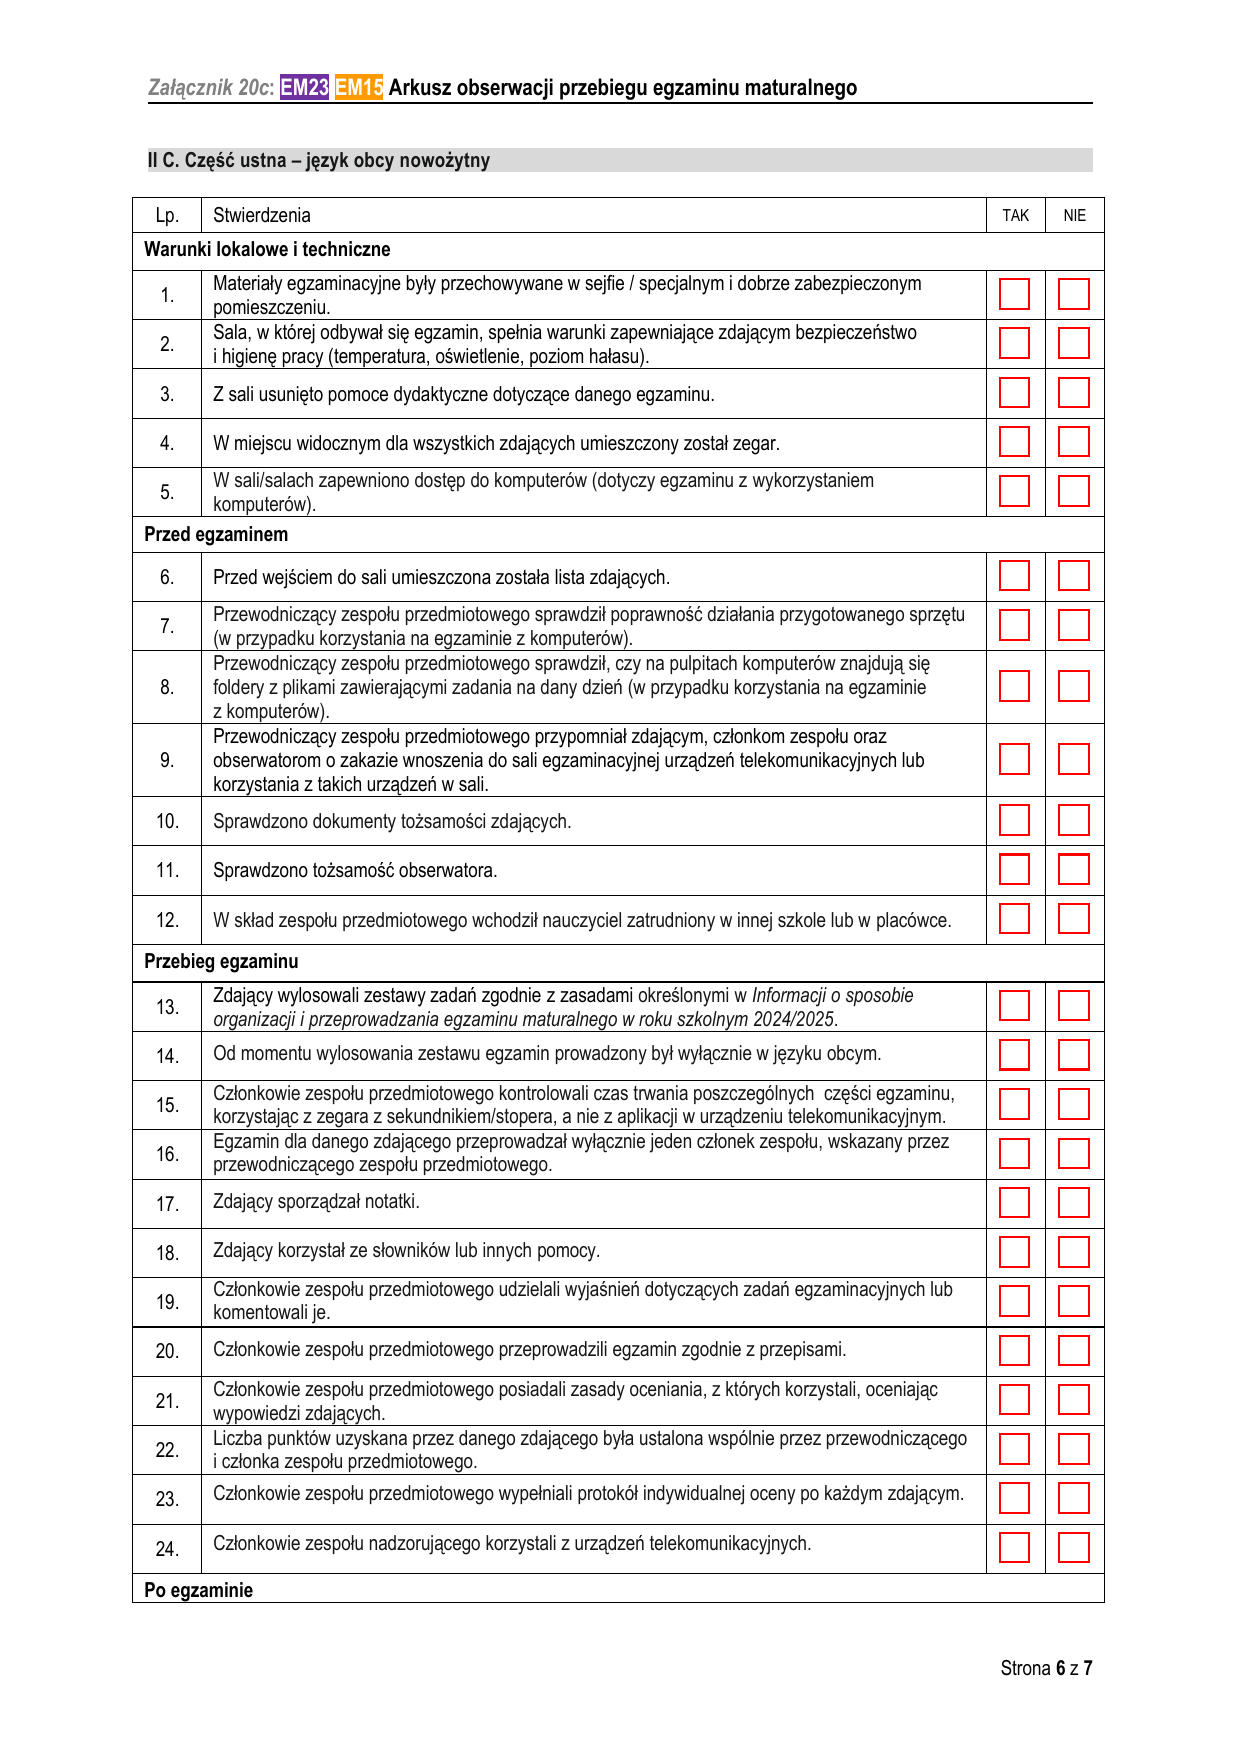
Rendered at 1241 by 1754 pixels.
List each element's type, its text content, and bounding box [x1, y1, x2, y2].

table_cell Liczba punktów uzyskana przez danego zdającego była ustalona wspólnie przez przewodniczącego i członka zespołu przedmiotowego. [202, 1426, 986, 1474]
table_cell Od momentu wylosowania zestawu egzamin prowadzony był wyłącznie w języku obcym. [202, 1032, 986, 1080]
table_cell Członkowie zespołu przedmiotowego posiadali zasady oceniania, z których korzystali, oceniając wypowiedzi zdających. [202, 1377, 986, 1425]
table_cell 1. [133, 271, 201, 319]
table_cell [1046, 1475, 1104, 1523]
table_cell Po egzaminie [133, 1574, 1104, 1602]
table_cell W miejscu widocznym dla wszystkich zdających umieszczony został zegar. [202, 419, 986, 467]
table_cell [987, 846, 1045, 894]
table_cell [987, 369, 1045, 418]
table_cell [1046, 553, 1104, 601]
table_header Lp. [133, 198, 201, 232]
table_cell 21. [133, 1377, 201, 1425]
table_cell [1046, 271, 1104, 319]
table_cell [1046, 1426, 1104, 1474]
table_cell [1046, 1525, 1104, 1573]
table_cell [987, 320, 1045, 368]
table_cell Sprawdzono tożsamość obserwatora. [202, 846, 986, 894]
table_cell 11. [133, 846, 201, 894]
table_cell 7. [133, 602, 201, 650]
table_header NIE [1046, 198, 1104, 232]
table_cell [1046, 1081, 1104, 1129]
table_cell 5. [133, 468, 201, 516]
table_cell Członkowie zespołu przedmiotowego udzielali wyjaśnień dotyczących zadań egzaminacyjnych lub komentowali je. [202, 1278, 986, 1326]
table_cell [987, 468, 1045, 516]
table_cell [987, 553, 1045, 601]
table_cell 23. [133, 1475, 201, 1523]
table_cell Sprawdzono dokumenty tożsamości zdających. [202, 797, 986, 845]
table_cell [987, 797, 1045, 845]
table_cell Przewodniczący zespołu przedmiotowego sprawdził poprawność działania przygotowanego sprzętu (w przypadku korzystania na egzaminie z komputerów). [202, 602, 986, 650]
table_cell [1046, 468, 1104, 516]
table_cell Zdający sporządzał notatki. [202, 1180, 986, 1228]
table_cell [987, 1229, 1045, 1277]
table_cell [987, 1525, 1045, 1573]
table_cell Przewodniczący zespołu przedmiotowego sprawdził, czy na pulpitach komputerów znajdują się foldery z plikami zawierającymi zadania na dany dzień (w przypadku korzystania na egzaminie z komputerów). [202, 651, 986, 723]
table_cell [1046, 1377, 1104, 1425]
table_cell Członkowie zespołu przedmiotowego przeprowadzili egzamin zgodnie z przepisami. [202, 1328, 986, 1376]
table_cell Członkowie zespołu przedmiotowego kontrolowali czas trwania poszczególnych części egzaminu, korzystając z zegara z sekundnikiem/stopera, a nie z aplikacji w urządzeniu telekomunikacyjnym. [202, 1081, 986, 1129]
table_cell Sala, w której odbywał się egzamin, spełnia warunki zapewniające zdającym bezpieczeństwo i higienę pracy (temperatura, oświetlenie, poziom hałasu). [202, 320, 986, 368]
table_cell [1046, 983, 1104, 1031]
table_cell Egzamin dla danego zdającego przeprowadzał wyłącznie jeden członek zespołu, wskazany przez przewodniczącego zespołu przedmiotowego. [202, 1130, 986, 1178]
table_cell [987, 1032, 1045, 1080]
table_cell Przebieg egzaminu [133, 945, 1104, 981]
table_cell [987, 1475, 1045, 1523]
table_cell [987, 983, 1045, 1031]
table_cell [987, 1426, 1045, 1474]
table_cell [1046, 602, 1104, 650]
table_header Stwierdzenia [202, 198, 986, 232]
table_cell [987, 1377, 1045, 1425]
table_cell [1046, 724, 1104, 796]
table_cell [1046, 651, 1104, 723]
table_cell 20. [133, 1328, 201, 1376]
table_cell 6. [133, 553, 201, 601]
table_cell 15. [133, 1081, 201, 1129]
table_cell Przewodniczący zespołu przedmiotowego przypomniał zdającym, członkom zespołu oraz obserwatorom o zakazie wnoszenia do sali egzaminacyjnej urządzeń telekomunikacyjnych lub korzystania z takich urządzeń w sali. [202, 724, 986, 796]
table_cell 2. [133, 320, 201, 368]
table_cell 12. [133, 896, 201, 944]
table_cell [1046, 1328, 1104, 1376]
table_cell Członkowie zespołu przedmiotowego wypełniali protokół indywidualnej oceny po każdym zdającym. [202, 1475, 986, 1523]
text II C. Część ustna – język obcy nowożytny [148, 148, 1093, 172]
table_cell [1046, 1278, 1104, 1326]
table_cell [987, 1328, 1045, 1376]
table_cell 10. [133, 797, 201, 845]
table_cell [1046, 896, 1104, 944]
table_cell Przed egzaminem [133, 517, 1104, 552]
table_cell [987, 896, 1045, 944]
table_cell [987, 419, 1045, 467]
table_cell 13. [133, 983, 201, 1031]
table_cell [987, 1180, 1045, 1228]
table_cell [1046, 846, 1104, 894]
table_cell [1046, 1130, 1104, 1178]
table_cell [1046, 797, 1104, 845]
table_cell [1046, 369, 1104, 418]
table_cell [1046, 1229, 1104, 1277]
table_cell [1046, 1032, 1104, 1080]
table_cell 22. [133, 1426, 201, 1474]
table_cell 16. [133, 1130, 201, 1178]
table_cell 3. [133, 369, 201, 418]
table_header TAK [987, 198, 1045, 232]
table_cell W sali/salach zapewniono dostęp do komputerów (dotyczy egzaminu z wykorzystaniem komputerów). [202, 468, 986, 516]
table_cell [987, 602, 1045, 650]
table_cell [987, 724, 1045, 796]
table_cell 18. [133, 1229, 201, 1277]
table_cell 14. [133, 1032, 201, 1080]
table_cell [1046, 419, 1104, 467]
table_cell [1046, 320, 1104, 368]
table_cell [987, 271, 1045, 319]
table_cell Z sali usunięto pomoce dydaktyczne dotyczące danego egzaminu. [202, 369, 986, 418]
table_cell W skład zespołu przedmiotowego wchodził nauczyciel zatrudniony w innej szkole lub w placówce. [202, 896, 986, 944]
table_cell 24. [133, 1525, 201, 1573]
table_cell [1046, 1180, 1104, 1228]
table_cell Materiały egzaminacyjne były przechowywane w sejfie / specjalnym i dobrze zabezpieczonym pomieszczeniu. [202, 271, 986, 319]
table_cell [987, 1130, 1045, 1178]
table_cell Warunki lokalowe i techniczne [133, 233, 1104, 270]
table_cell [987, 1081, 1045, 1129]
table_cell [987, 651, 1045, 723]
table_cell 9. [133, 724, 201, 796]
table_cell 8. [133, 651, 201, 723]
table_cell 17. [133, 1180, 201, 1228]
table_cell [987, 1278, 1045, 1326]
table_cell Przed wejściem do sali umieszczona została lista zdających. [202, 553, 986, 601]
table_cell Członkowie zespołu nadzorującego korzystali z urządzeń telekomunikacyjnych. [202, 1525, 986, 1573]
table_cell Zdający wylosowali zestawy zadań zgodnie z zasadami określonymi w Informacji o sposobie organizacji i przeprowadzania egzaminu maturalnego w roku szkolnym 2024/2025. [202, 983, 986, 1031]
table_cell 19. [133, 1278, 201, 1326]
table_cell Zdający korzystał ze słowników lub innych pomocy. [202, 1229, 986, 1277]
table_cell 4. [133, 419, 201, 467]
